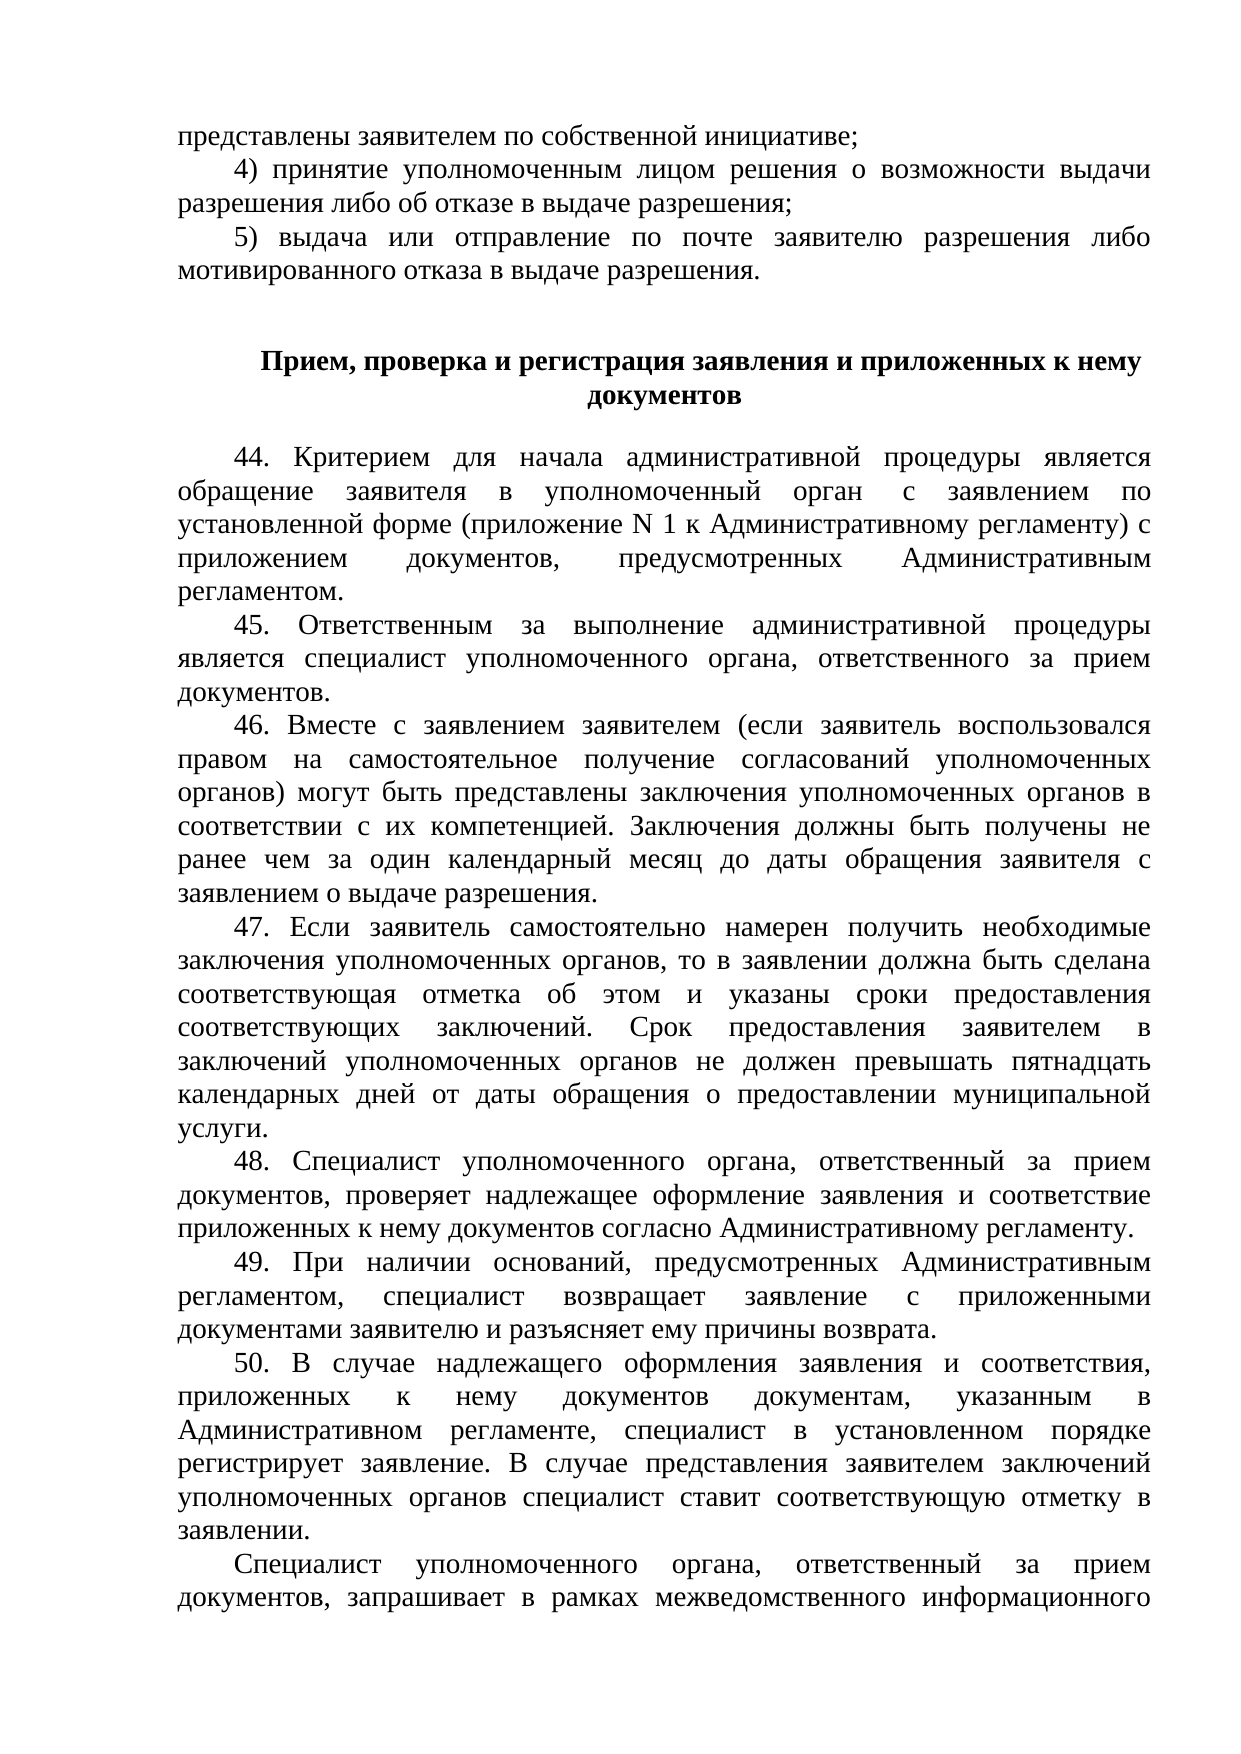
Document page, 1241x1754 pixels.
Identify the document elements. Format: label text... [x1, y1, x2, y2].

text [177, 118, 1152, 152]
text 4) принятие уполномоченным лицом решения о возможности выдачи разрешения либо об отказе в выдаче разрешения; [177, 152, 1152, 219]
text 46. Вместе с заявлением заявителем (если заявитель воспользовался правом на самостоятельное получение согласований уполномоченных органов) могут быть представлены заключения уполномоченных органов в соответствии с их компетенцией. Заключения должны быть получены не ранее чем за один календарный месяц до даты обращения заявителя с заявлением о выдаче разрешения. [177, 707, 1152, 909]
text 48. Специалист уполномоченного органа, ответственный за прием документов, проверяет надлежащее оформление заявления и соответствие приложенных к нему документов согласно Административному регламенту. [177, 1143, 1152, 1244]
text 47. Если заявитель самостоятельно намерен получить необходимые заключения уполномоченных органов, то в заявлении должна быть сделана соответствующая отметка об этом и указаны сроки предоставления соответствующих заключений. Срок предоставления заявителем в заключений уполномоченных органов не должен превышать пятнадцать календарных дней от даты обращения о предоставлении муниципальной услуги. [177, 909, 1152, 1143]
text 44. Критерием для начала административной процедуры является обращение заявителя в уполномоченный орган с заявлением по установленной форме (приложение N 1 к Административному регламенту) с приложением документов, предусмотренных Административным регламентом. [177, 439, 1152, 607]
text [177, 1546, 1152, 1613]
text 45. Ответственным за выполнение административной процедуры является специалист уполномоченного органа, ответственного за прием документов. [177, 607, 1152, 707]
text 50. В случае надлежащего оформления заявления и соответствия, приложенных к нему документов документам, указанным в Административном регламенте, специалист в установленном порядке регистрирует заявление. В случае представления заявителем заключений уполномоченных органов специалист ставит соответствующую отметку в заявлении. [177, 1345, 1152, 1546]
text Прием, проверка и регистрация заявления и приложенных к нему документов [177, 343, 1152, 410]
text 49. При наличии оснований, предусмотренных Административным регламентом, специалист возвращает заявление с приложенными документами заявителю и разъясняет ему причины возврата. [177, 1244, 1152, 1345]
text 5) выдача или отправление по почте заявителю разрешения либо мотивированного отказа в выдаче разрешения. [177, 219, 1152, 286]
